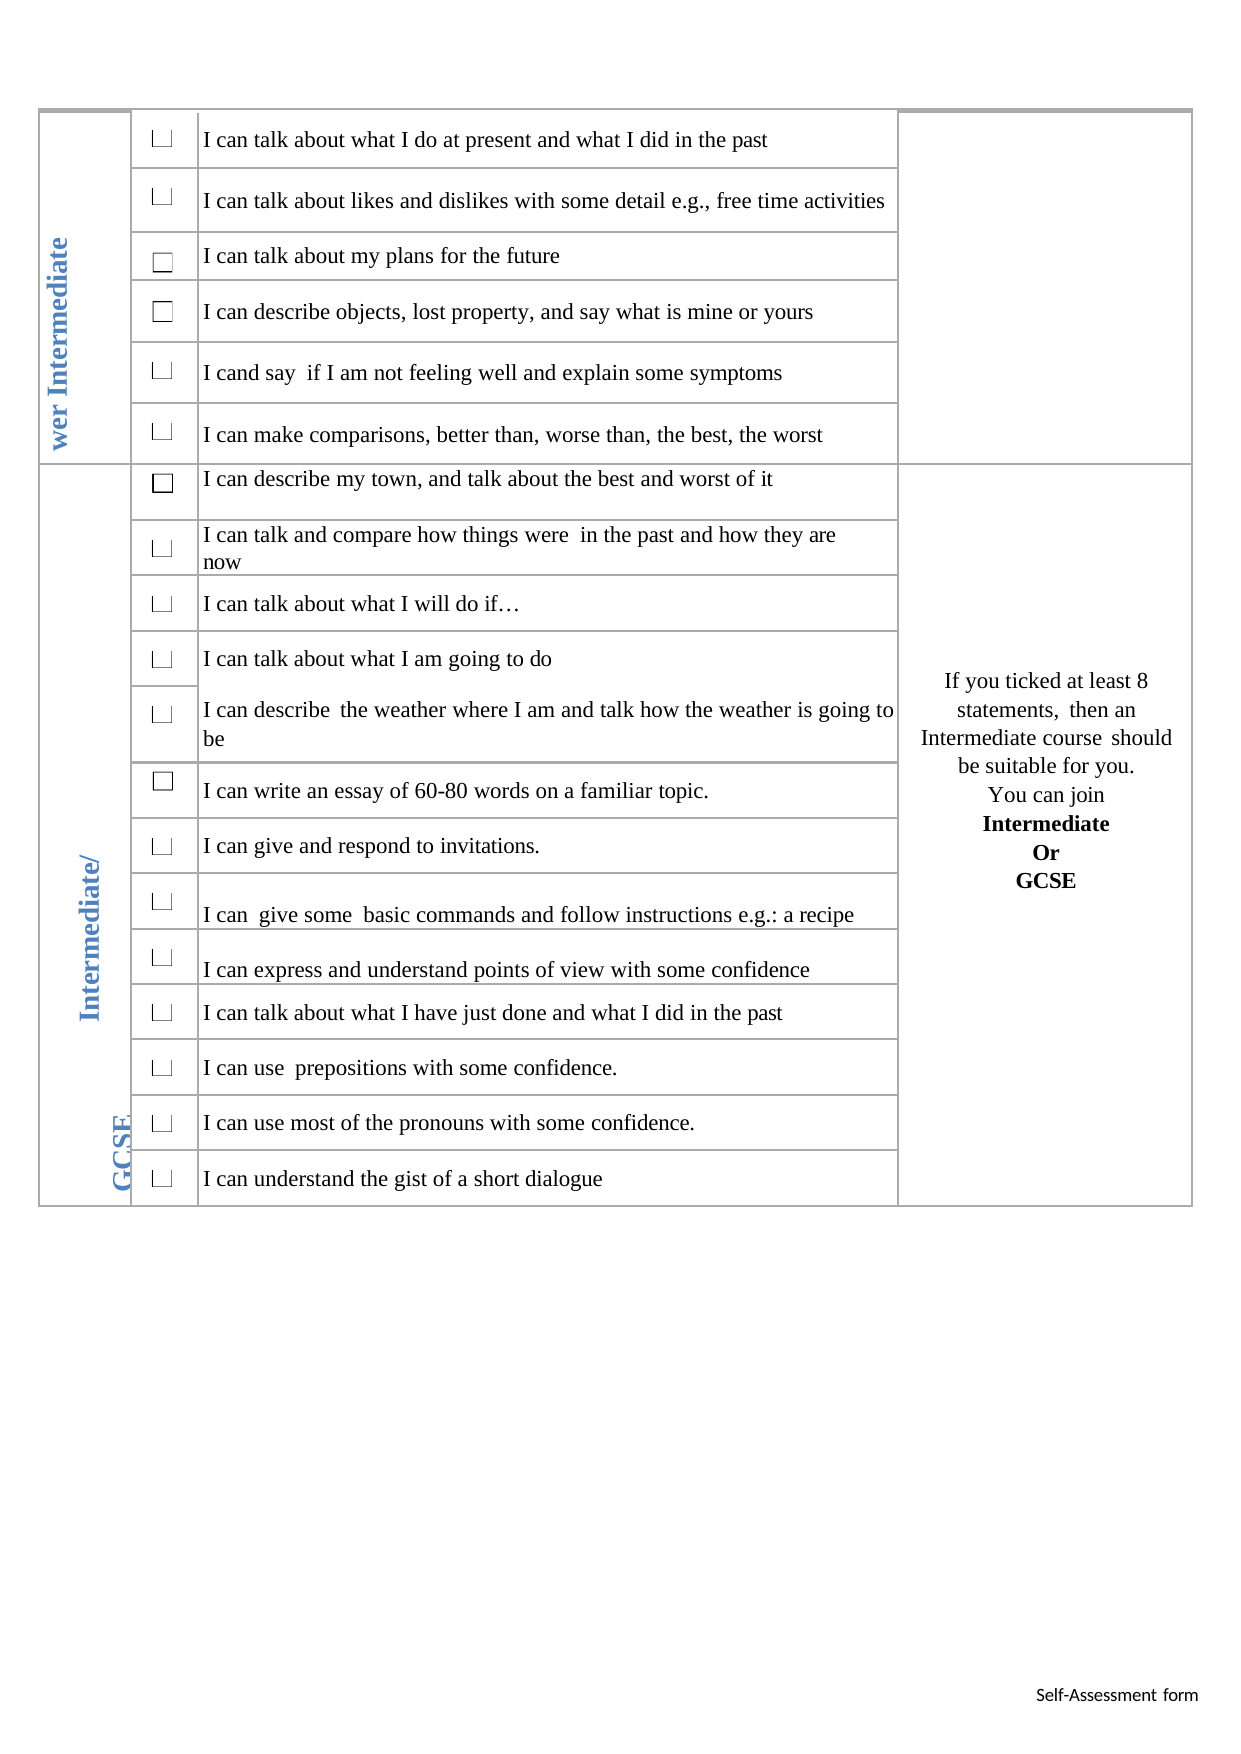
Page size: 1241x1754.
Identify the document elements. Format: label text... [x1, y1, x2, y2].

picture [151, 130, 172, 147]
table_header [899, 113, 1191, 463]
picture [151, 362, 172, 379]
table_cell I can understand the gist of a short dialogue [199, 1151, 897, 1204]
table_cell I can use prepositions with some confidence. [199, 1040, 897, 1094]
picture [151, 1170, 172, 1187]
table_cell [132, 874, 197, 928]
table_cell I can give some basic commands and follow instructions e.g.: a recipe [199, 874, 897, 928]
table_cell [132, 985, 197, 1038]
picture [151, 651, 172, 668]
picture [151, 893, 172, 910]
table_cell I can give and respond to invitations. [199, 819, 897, 872]
table_cell I can express and understand points of view with some confidence [199, 930, 897, 983]
table_cell [132, 110, 198, 167]
table_cell I can describe objects, lost property, and say what is mine or yours [199, 281, 897, 341]
picture [151, 540, 172, 557]
table_cell I can use most of the pronouns with some confidence. [199, 1096, 897, 1149]
table_cell Intermediate/ GCSE [40, 465, 130, 1204]
table_cell [132, 1040, 197, 1094]
table_cell I can describe the weather where I am and talk how the weather is going to be [199, 685, 897, 761]
picture [144, 244, 188, 280]
table_cell [132, 819, 197, 872]
table_cell [132, 687, 197, 761]
table_cell [132, 521, 197, 574]
table_cell [132, 281, 197, 341]
table_cell I can write an essay of 60-80 words on a familiar topic. [199, 764, 897, 817]
picture [151, 706, 172, 723]
table_cell [132, 1096, 197, 1149]
table_cell [132, 930, 197, 983]
table_cell [132, 764, 197, 817]
table_cell [132, 465, 197, 519]
picture [144, 465, 188, 500]
picture [151, 1004, 172, 1021]
table_cell I can describe my town, and talk about the best and worst of it [199, 465, 897, 519]
picture [151, 188, 172, 205]
table_cell If you ticked at least 8 statements, then an Intermediate course should be suitable for you. You can join Intermediate Or GCSE [899, 465, 1191, 1204]
picture [144, 292, 188, 330]
table_cell I can talk about what I do at present and what I did in the past [198, 110, 897, 167]
table_cell [132, 233, 197, 279]
picture [151, 949, 172, 966]
table_cell [132, 632, 197, 685]
picture [151, 838, 172, 855]
table_cell I can talk about what I will do if… [199, 576, 897, 630]
picture [151, 1060, 172, 1076]
table_cell [132, 404, 197, 463]
picture [151, 423, 172, 440]
table_cell I can talk about what I am going to do [199, 632, 897, 685]
table_cell [132, 1151, 197, 1204]
picture [151, 596, 172, 612]
table_cell I cand say if I am not feeling well and explain some symptoms [199, 343, 897, 402]
table_cell [132, 343, 197, 402]
table_cell I can talk about my plans for the future [199, 233, 897, 279]
table_cell I can make comparisons, better than, worse than, the best, the worst [199, 404, 897, 463]
table_cell I can talk and compare how things were in the past and how they are now [199, 521, 897, 574]
picture [151, 1115, 172, 1132]
table_cell I can talk about what I have just done and what I did in the past [199, 985, 897, 1038]
table_cell [132, 169, 197, 231]
picture [144, 763, 188, 798]
table_cell [132, 576, 197, 630]
table_header Lower Intermediate [40, 113, 130, 463]
table_cell I can talk about likes and dislikes with some detail e.g., free time activities [199, 169, 897, 231]
